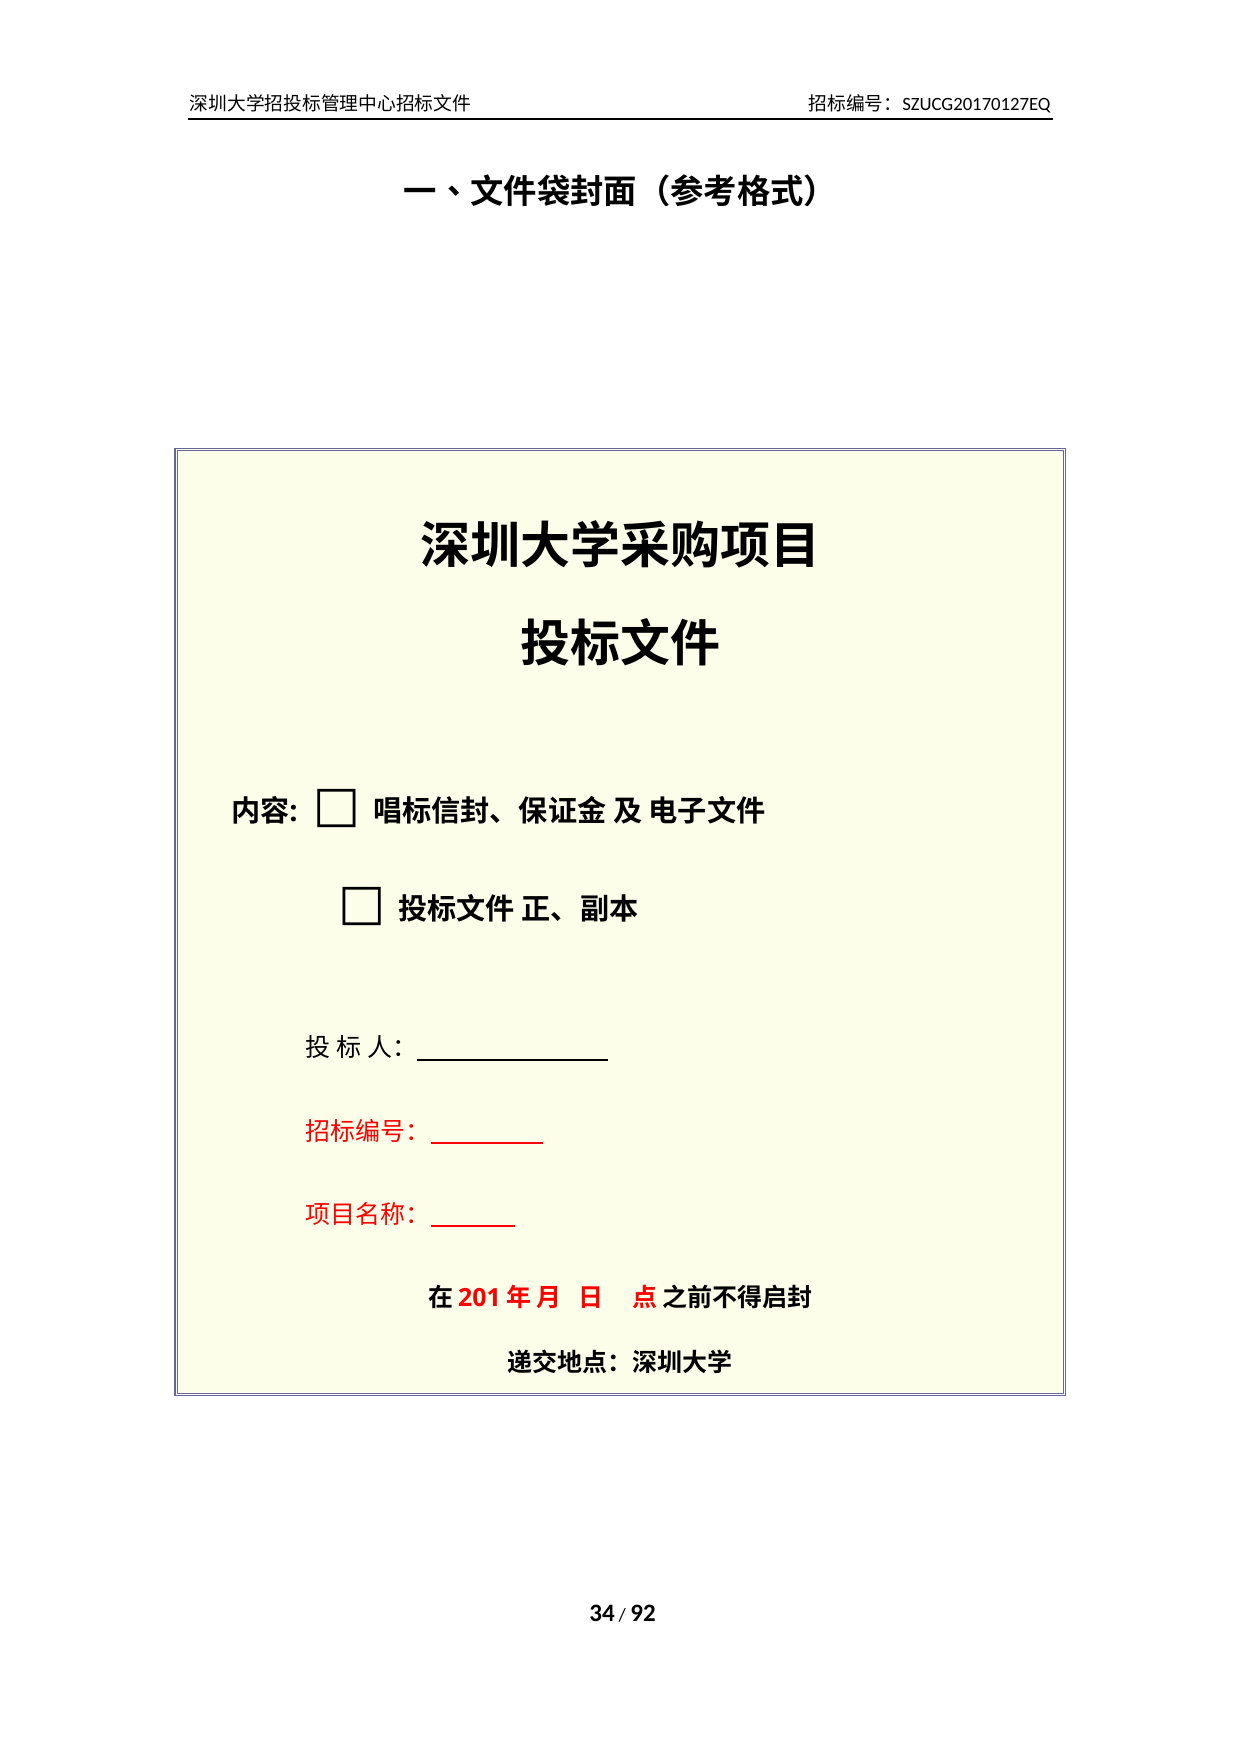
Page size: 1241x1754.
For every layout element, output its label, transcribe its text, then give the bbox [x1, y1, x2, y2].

subtitle 一、文件袋封面（参考格式） [187, 158, 1053, 223]
table_header 深圳大学采购项目 投标文件 内容: □ 唱标信封、保证金 及 电子文件 □ 投标文件 正、副本 投 标 人： 招标编号： 项目名称： 在201年 月 日 点 之前不得启封 递交地点：深圳大学 [178, 451, 1063, 1393]
